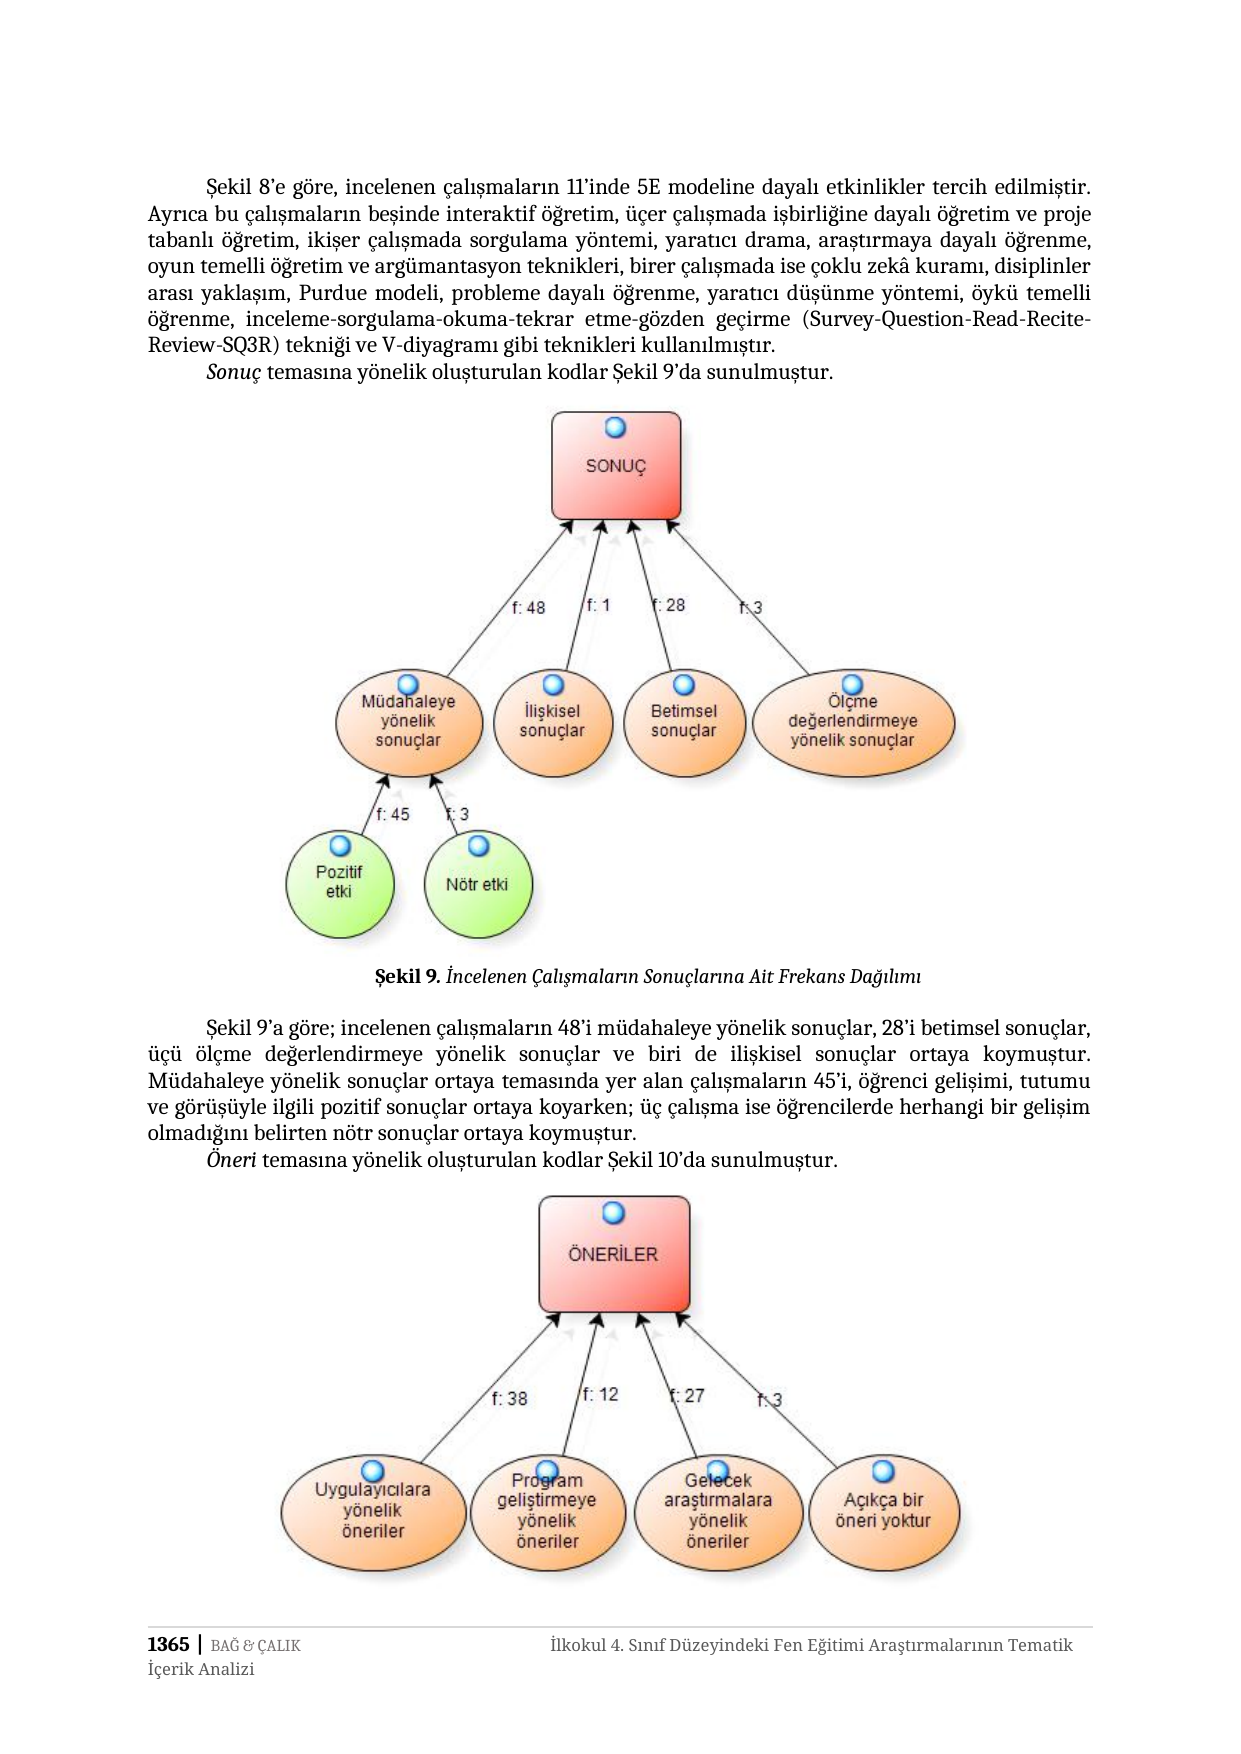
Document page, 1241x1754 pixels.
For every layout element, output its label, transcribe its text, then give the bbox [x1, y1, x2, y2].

text Öneri temasına yönelik oluşturulan kodlar Şekil 10’da sunulmuştur. [148, 1147, 1093, 1173]
text Sonuç temasına yönelik oluşturulan kodlar Şekil 9’da sunulmuştur. [148, 358, 1093, 385]
text Şekil 9. İncelenen Çalışmaların Sonuçlarına Ait Frekans Dağılımı [148, 964, 1093, 988]
text Şekil 9’a göre; incelenen çalışmaların 48’i müdahaleye yönelik sonuçlar, 28’i betimsel sonuçlar, üçü ölçme değerlendirmeye yönelik sonuçlar ve biri de ilişkisel sonuçlar ortaya koymuştur. Müdahaleye yönelik sonuçlar ortaya temasında yer alan çalışmaların 45’i, öğrenci gelişimi, tutumu ve görüşüyle ilgili pozitif sonuçlar ortaya koyarken; üç çalışma ise öğrencilerde herhangi bir gelişim olmadığını belirten nötr sonuçlar ortaya koymuştur. [148, 1015, 1093, 1147]
text Şekil 8’e göre, incelenen çalışmaların 11’inde 5E modeline dayalı etkinlikler tercih edilmiştir. Ayrıca bu çalışmaların beşinde interaktif öğretim, üçer çalışmada işbirliğine dayalı öğretim ve proje tabanlı öğretim, ikişer çalışmada sorgulama yöntemi, yaratıcı drama, araştırmaya dayalı öğrenme, oyun temelli öğretim ve argümantasyon teknikleri, birer çalışmada ise çoklu zekâ kuramı, disiplinler arası yaklaşım, Purdue modeli, probleme dayalı öğrenme, yaratıcı düşünme yöntemi, öykü temelli öğrenme, inceleme-sorgulama-okuma-tekrar etme-gözden geçirme (Survey-Question-Read-Recite-Review-SQ3R) tekniği ve V-diyagramı gibi teknikleri kullanılmıştır. [148, 174, 1093, 358]
picture [251, 1172, 989, 1606]
picture [258, 384, 982, 965]
